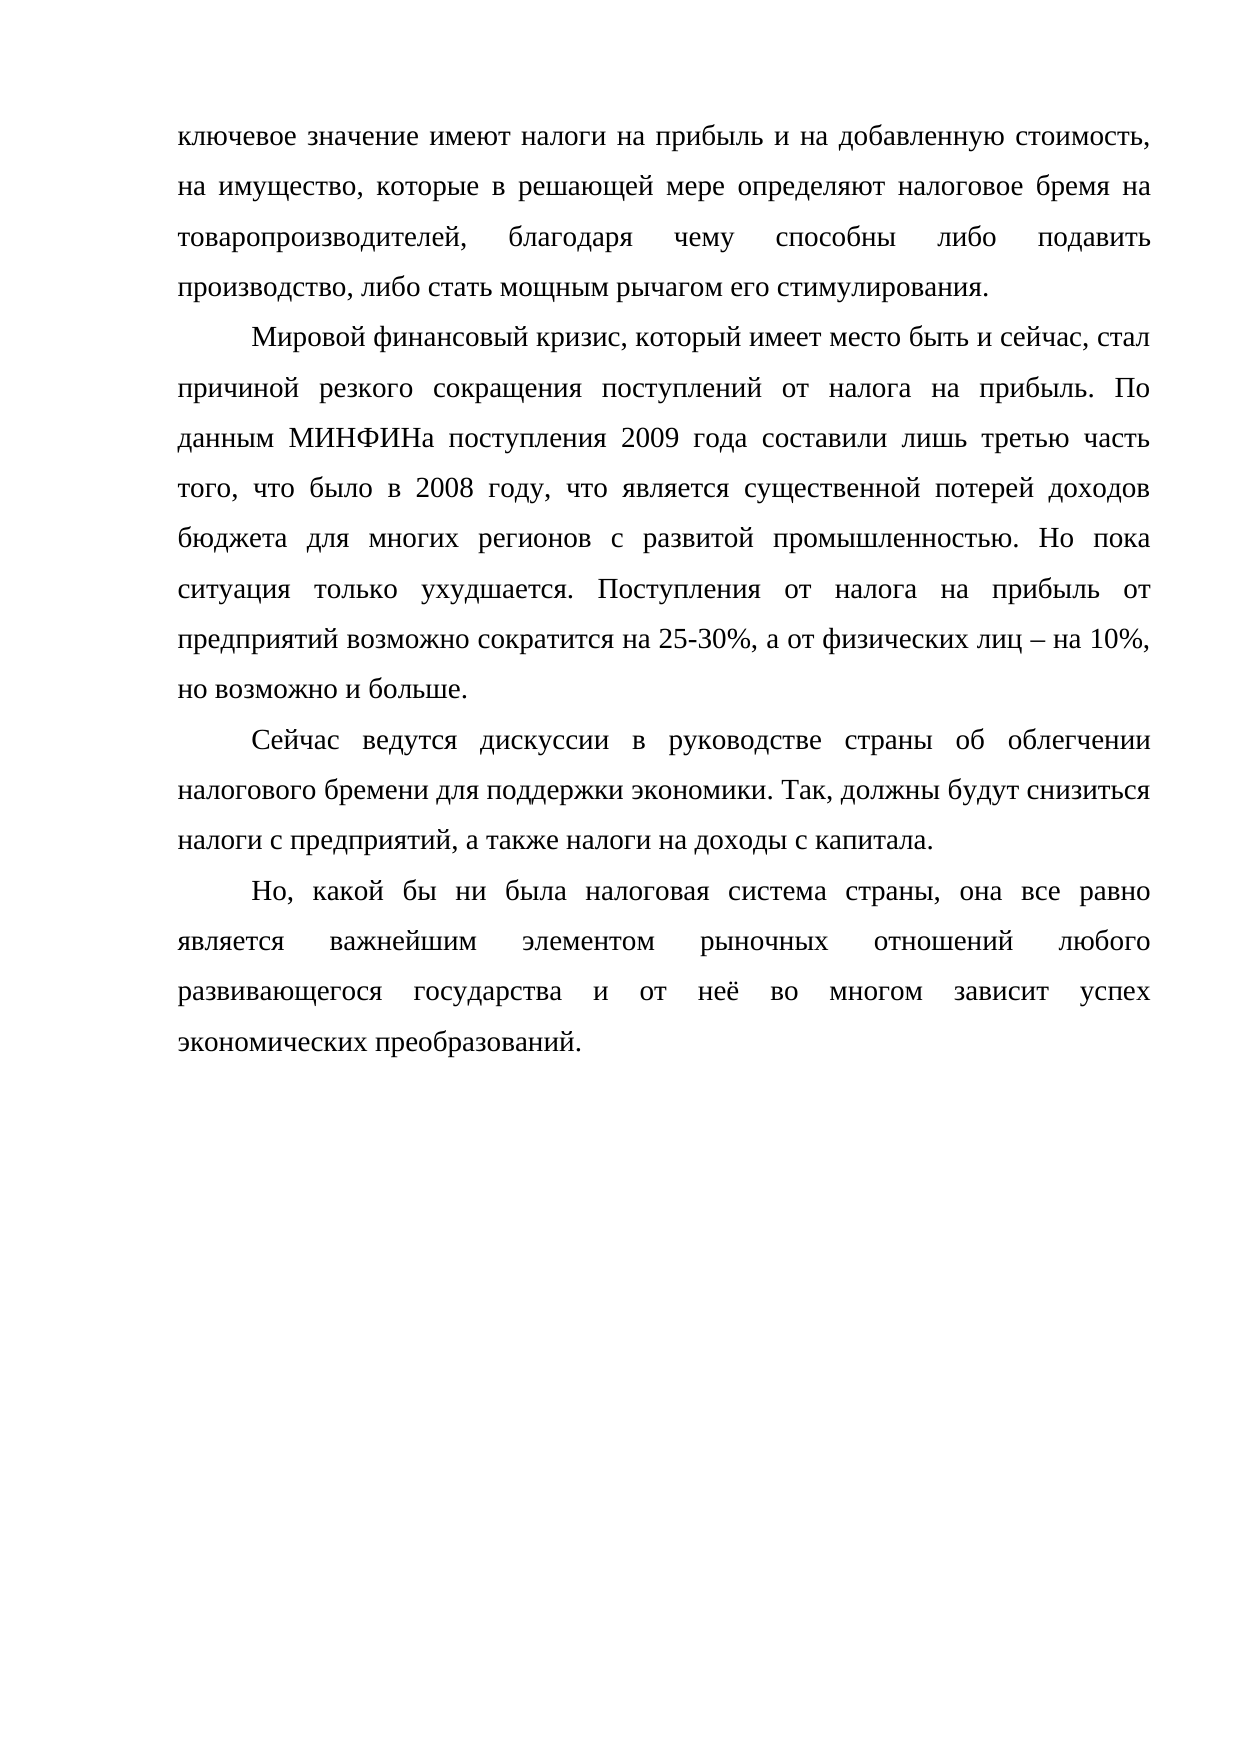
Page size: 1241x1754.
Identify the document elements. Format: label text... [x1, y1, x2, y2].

text Сейчас ведутся дискуссии в руководстве страны об облегчении налогового бремени для поддержки экономики. Так, должны будут снизиться налоги с предприятий, а также налоги на доходы с капитала. [177, 722, 1152, 856]
text Но, какой бы ни была налоговая система страны, она все равно является важнейшим элементом рыночных отношений любого развивающегося государства и от неё во многом зависит успех экономических преобразований. [177, 873, 1152, 1057]
text Мировой финансовый кризис, который имеет место быть и сейчас, стал причиной резкого сокращения поступлений от налога на прибыль. По данным МИНФИНа поступления 2009 года составили лишь третью часть того, что было в 2008 году, что является существенной потерей доходов бюджета для многих регионов с развитой промышленностью. Но пока ситуация только ухудшается. Поступления от налога на прибыль от предприятий возможно сократится на 25-30%, а от физических лиц – на 10%, но возможно и больше. [177, 319, 1152, 705]
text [177, 118, 1152, 303]
